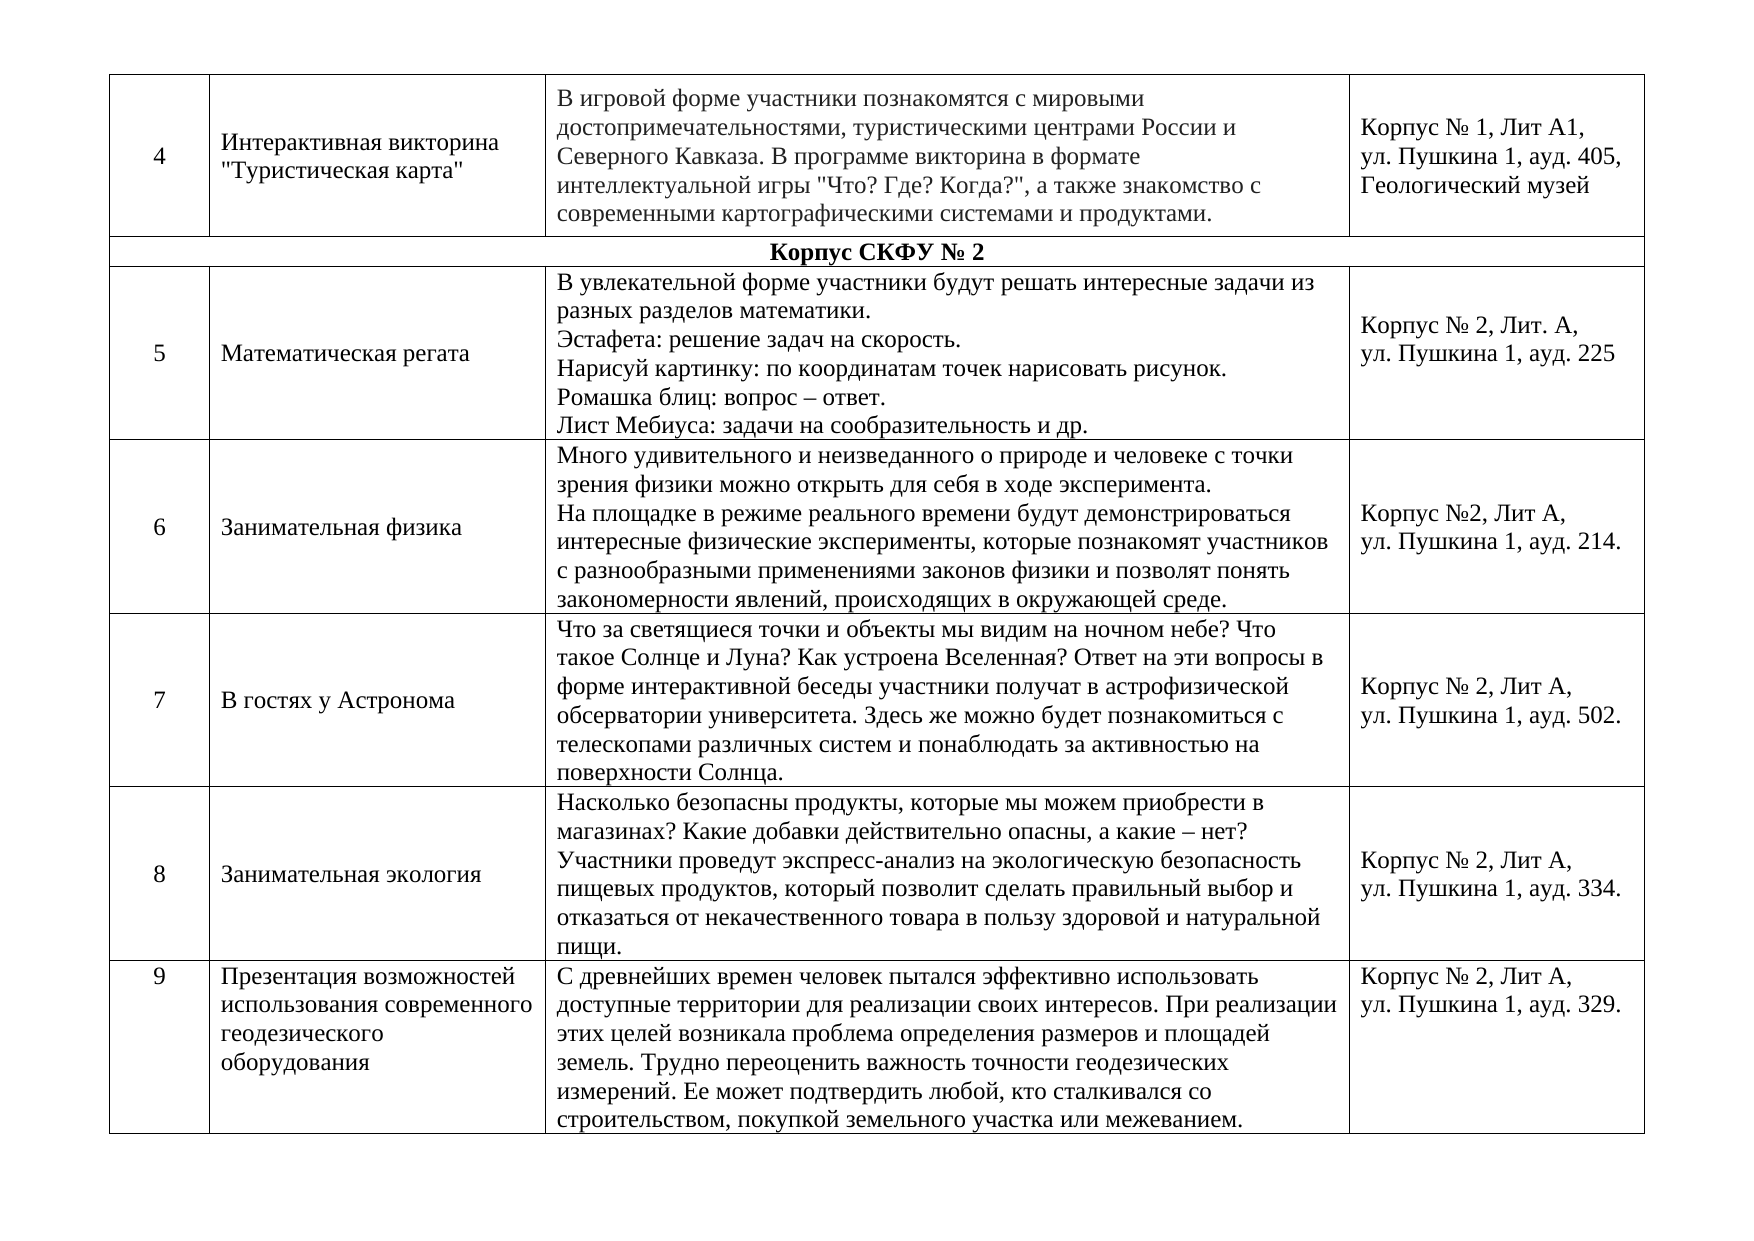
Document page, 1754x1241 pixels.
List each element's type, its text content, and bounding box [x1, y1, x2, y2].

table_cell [210, 961, 545, 1133]
table_cell В игровой форме участники познакомятся с мировыми достопримечательностями, туристическими центрами России и Северного Кавказа. В программе викторина в формате интеллектуальной игры "Что? Где? Когда?", а также знакомство с современными картографическими системами и продуктами. [546, 75, 1349, 236]
table_cell В увлекательной форме участники будут решать интересные задачи из разных разделов математики. Эстафета: решение задач на скорость. Нарисуй картинку: по координатам точек нарисовать рисунок. Ромашка блиц: вопрос – ответ. Лист Мебиуса: задачи на сообразительность и др. [546, 267, 1349, 439]
table_cell Корпус СКФУ № 2 [110, 237, 1644, 266]
table_cell Интерактивная викторина "Туристическая карта" [210, 75, 545, 236]
table_cell 5 [110, 267, 209, 439]
table_cell 7 [110, 614, 209, 786]
table_cell Математическая регата [210, 267, 545, 439]
table_cell В гостях у Астронома [210, 614, 545, 786]
table_cell Корпус № 2, Лит А, ул. Пушкина 1, ауд. 502. [1350, 614, 1644, 786]
table_cell 8 [110, 787, 209, 960]
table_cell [546, 961, 1349, 1133]
table_cell Много удивительного и неизведанного о природе и человеке с точки зрения физики можно открыть для себя в ходе эксперимента. На площадке в режиме реального времени будут демонстрироваться интересные физические эксперименты, которые познакомят участников с разнообразными применениями законов физики и позволят понять закономерности явлений, происходящих в окружающей среде. [546, 440, 1349, 613]
table_cell Корпус № 2, Лит А, ул. Пушкина 1, ауд. 334. [1350, 787, 1644, 960]
table_cell 6 [110, 440, 209, 613]
table_cell Корпус № 1, Лит А1, ул. Пушкина 1, ауд. 405, Геологический музей [1350, 75, 1644, 236]
table_cell Корпус № 2, Лит. А, ул. Пушкина 1, ауд. 225 [1350, 267, 1644, 439]
table_cell Насколько безопасны продукты, которые мы можем приобрести в магазинах? Какие добавки действительно опасны, а какие – нет? Участники проведут экспресс-анализ на экологическую безопасность пищевых продуктов, который позволит сделать правильный выбор и отказаться от некачественного товара в пользу здоровой и натуральной пищи. [546, 787, 1349, 960]
table_cell 4 [110, 75, 209, 236]
table_cell Занимательная физика [210, 440, 545, 613]
table_cell Корпус №2, Лит А, ул. Пушкина 1, ауд. 214. [1350, 440, 1644, 613]
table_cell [1350, 961, 1644, 1133]
table_cell 9 [110, 961, 209, 1133]
table_cell Занимательная экология [210, 787, 545, 960]
table_cell Что за светящиеся точки и объекты мы видим на ночном небе? Что такое Солнце и Луна? Как устроена Вселенная? Ответ на эти вопросы в форме интерактивной беседы участники получат в астрофизической обсерватории университета. Здесь же можно будет познакомиться с телескопами различных систем и понаблюдать за активностью на поверхности Солнца. [546, 614, 1349, 786]
